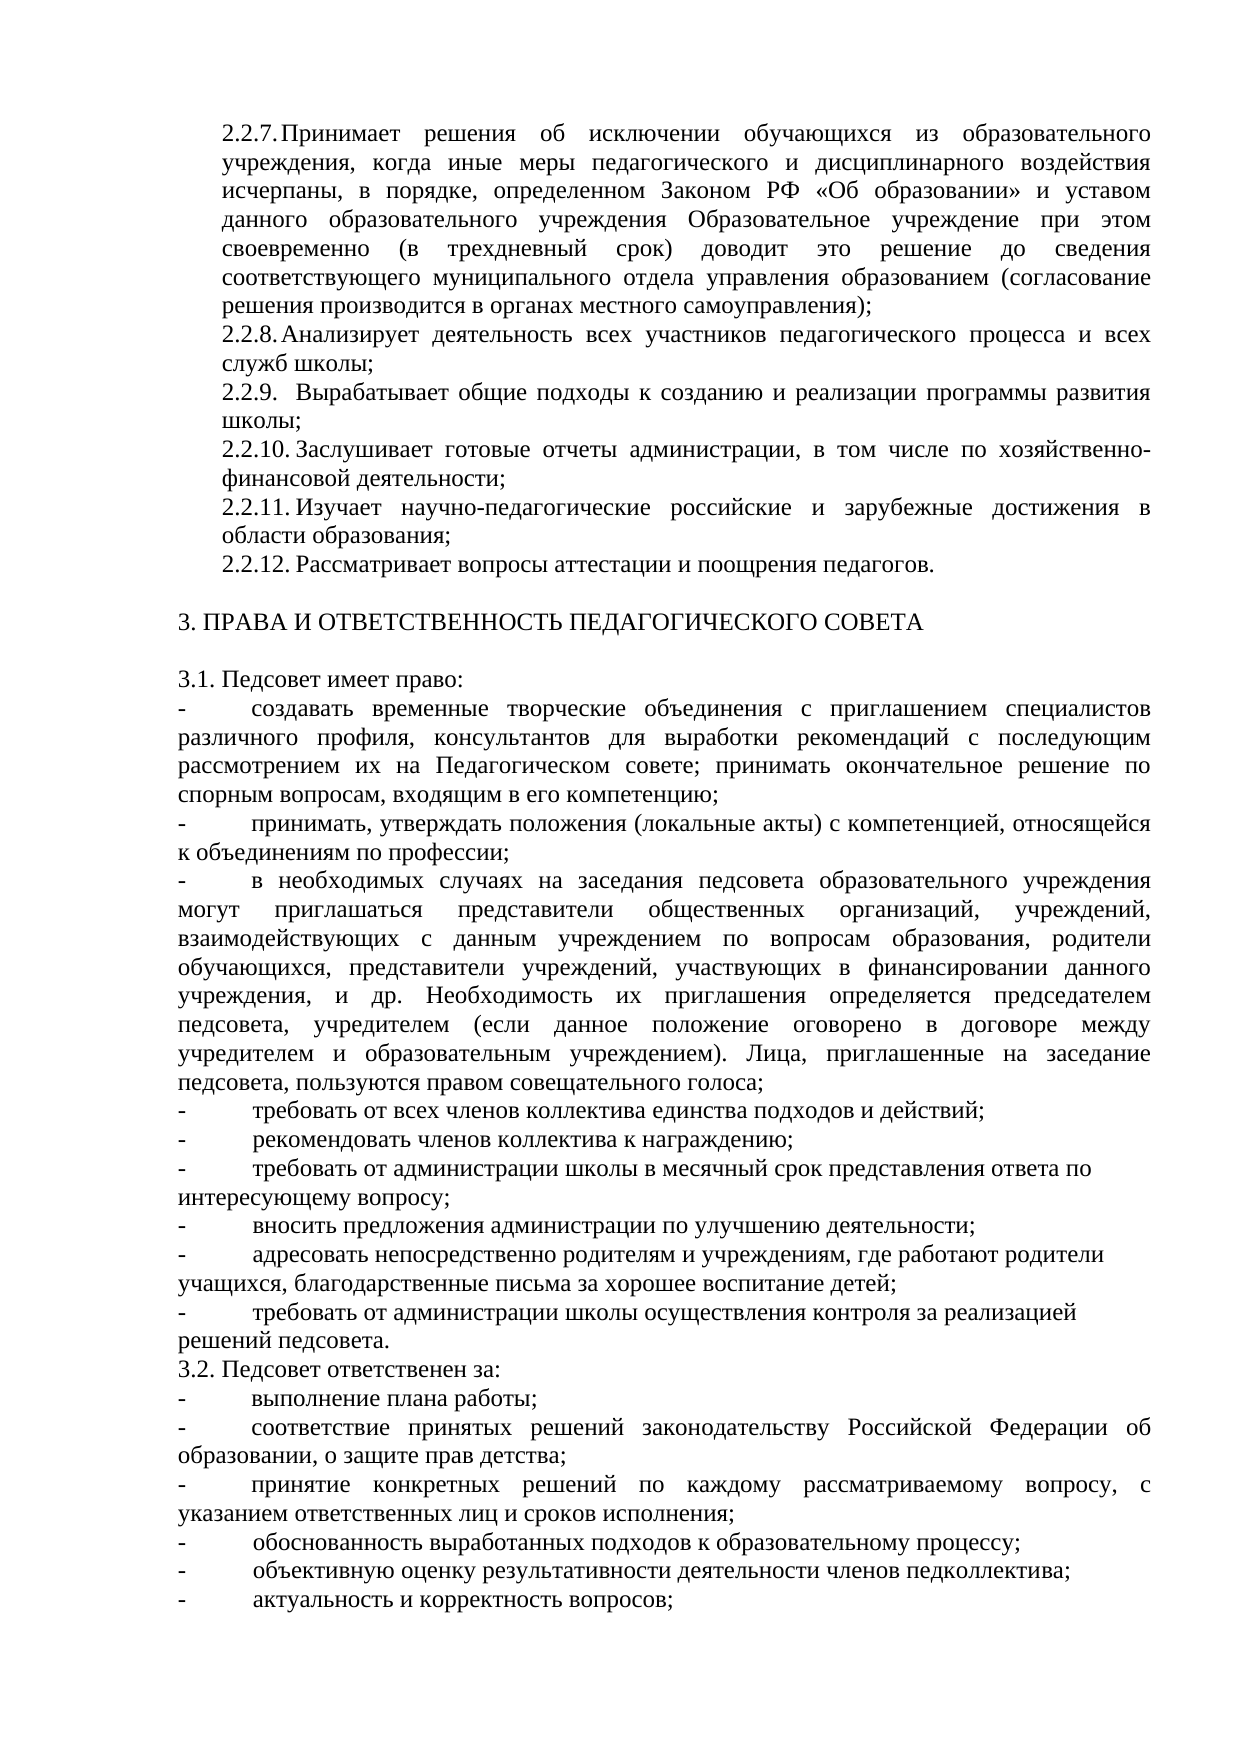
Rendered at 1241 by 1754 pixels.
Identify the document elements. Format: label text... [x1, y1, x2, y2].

list требовать от администрации школы осуществления контроля за реализацией решений педсовета. [178, 1297, 1152, 1354]
text 3.1. Педсовет имеет право: [178, 664, 1152, 693]
list Анализирует деятельность всех участников педагогического процесса и всех служб школы; [222, 319, 1152, 377]
text 3. ПРАВА И ОТВЕТСТВЕННОСТЬ ПЕДАГОГИЧЕСКОГО СОВЕТА [178, 607, 1152, 636]
list Принимает решения об исключении обучающихся из образовательного учреждения, когда иные меры педагогического и дисциплинарного воздействия исчерпаны, в порядке, определенном Законом РФ «Об образовании» и уставом данного образовательного учреждения Образовательное учреждение при этом своевременно (в трехдневный срок) доводит это решение до сведения соответствующего муниципального отдела управления образованием (согласование решения производится в органах местного самоуправления); [222, 118, 1152, 319]
list выполнение плана работы; [178, 1383, 1152, 1412]
list принимать, утверждать положения (локальные акты) с компетенцией, относящейся к объединениям по профессии; [178, 808, 1152, 866]
list принятие конкретных решений по каждому рассматриваемому вопросу, с указанием ответственных лиц и сроков исполнения; [178, 1469, 1152, 1527]
list актуальность и корректность вопросов; [178, 1584, 1152, 1613]
list Изучает научно-педагогические российские и зарубежные достижения в области образования; [222, 492, 1152, 549]
list вносить предложения администрации по улучшению деятельности; [178, 1211, 1152, 1239]
list рекомендовать членов коллектива к награждению; [178, 1124, 1152, 1153]
list адресовать непосредственно родителям и учреждениям, где работают родители учащихся, благодарственные письма за хорошее воспитание детей; [178, 1239, 1152, 1297]
text 3.2. Педсовет ответственен за: [178, 1354, 1152, 1383]
list соответствие принятых решений законодательству Российской Федерации об образовании, о защите прав детства; [178, 1412, 1152, 1469]
list Вырабатывает общие подходы к созданию и реализации программы развития школы; [222, 377, 1152, 434]
list в необходимых случаях на заседания педсовета образовательного учреждения могут приглашаться представители общественных организаций, учреждений, взаимодействующих с данным учреждением по вопросам образования, родители обучающихся, представители учреждений, участвующих в финансировании данного учреждения, и др. Необходимость их приглашения определяется председателем педсовета, учредителем (если данное положение оговорено в договоре между учредителем и образовательным учреждением). Лица, приглашенные на заседание педсовета, пользуются правом совещательного голоса; [178, 866, 1152, 1096]
list Рассматривает вопросы аттестации и поощрения педагогов. [222, 549, 1152, 578]
list обоснованность выработанных подходов к образовательному процессу; [178, 1527, 1152, 1556]
list создавать временные творческие объединения с приглашением специалистов различного профиля, консультантов для выработки рекомендаций с последующим рассмотрением их на Педагогическом совете; принимать окончательное решение по спорным вопросам, входящим в его компетенцию; [178, 693, 1152, 808]
list объективную оценку результативности деятельности членов педколлектива; [178, 1556, 1152, 1584]
list Заслушивает готовые отчеты администрации, в том числе по хозяйственно-финансовой деятельности; [222, 434, 1152, 492]
list требовать от всех членов коллектива единства подходов и действий; [178, 1096, 1152, 1124]
list требовать от администрации школы в месячный срок представления ответа по интересующему вопросу; [178, 1153, 1152, 1211]
